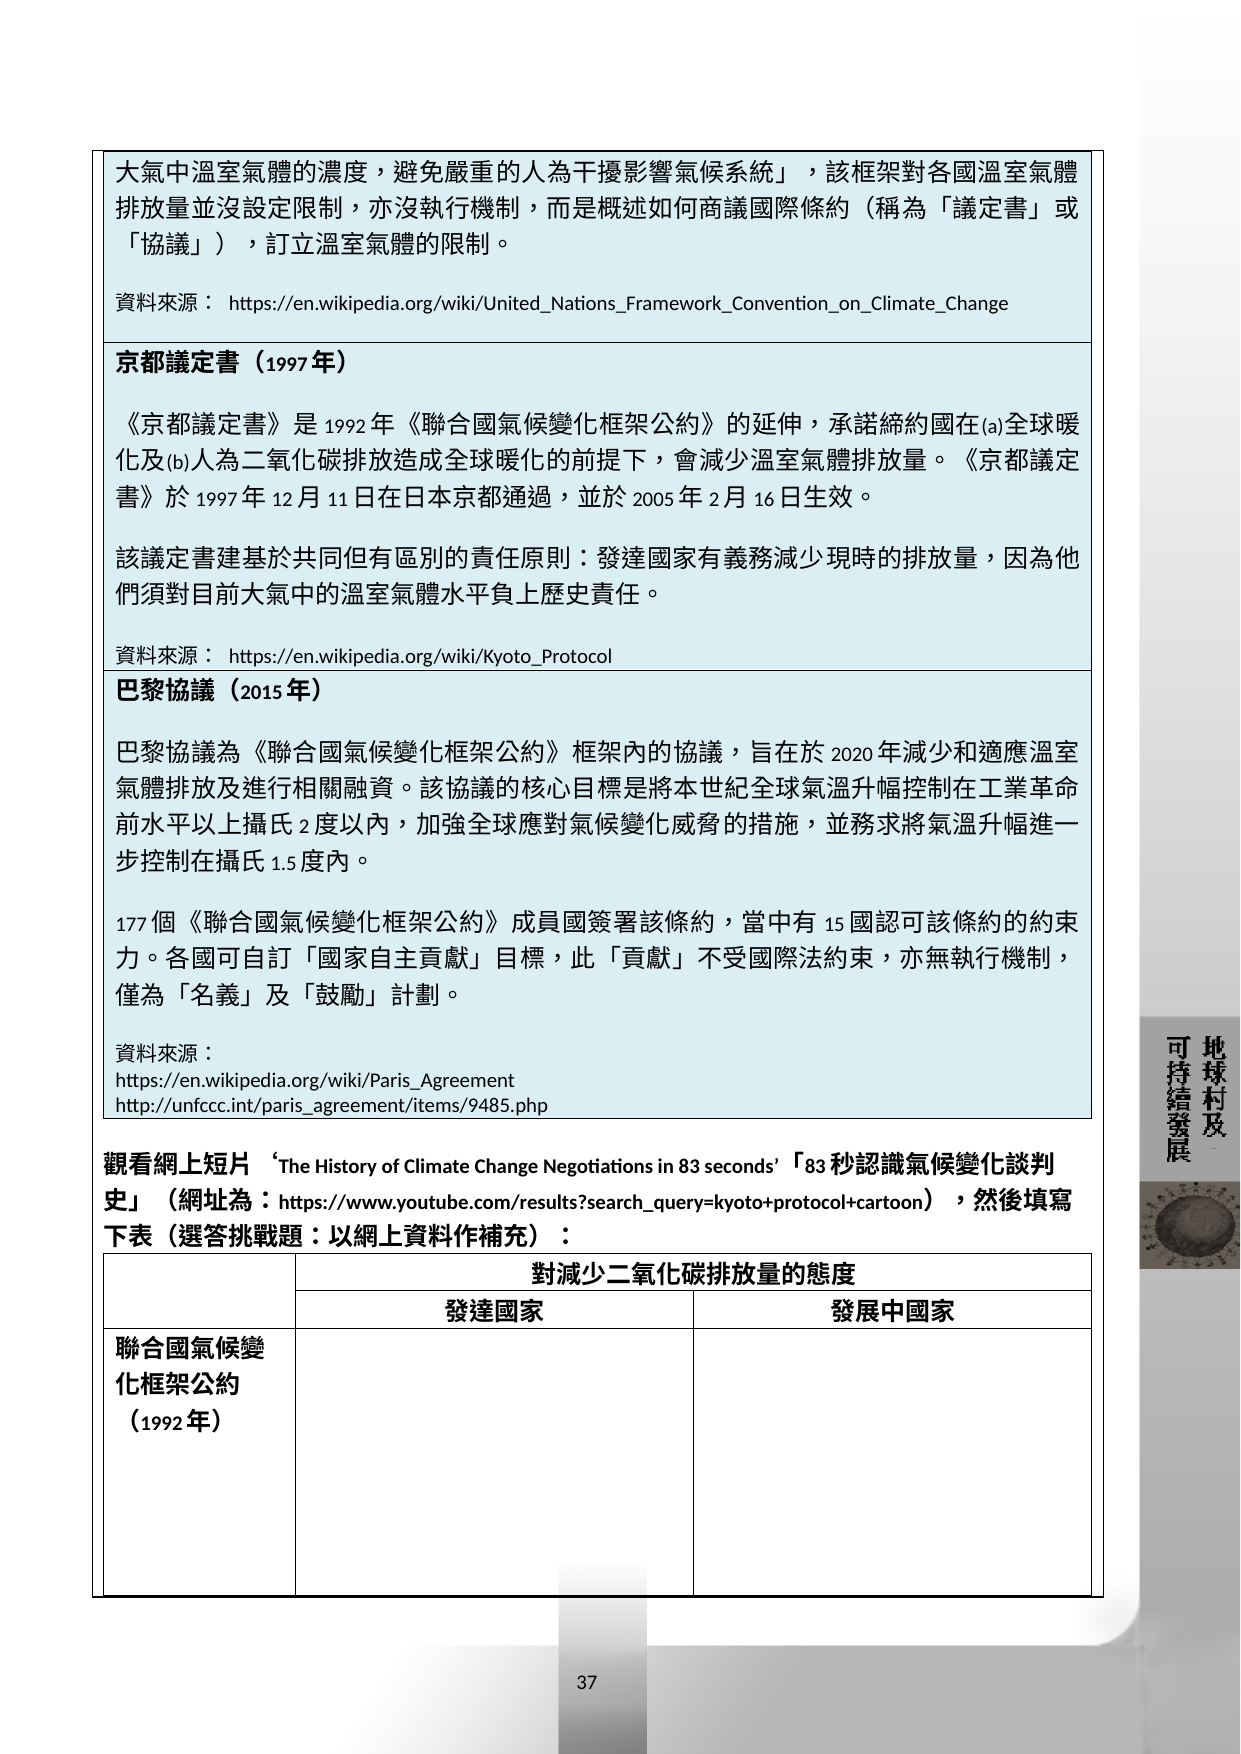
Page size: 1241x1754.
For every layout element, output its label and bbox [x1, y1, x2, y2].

table_header [93, 151, 1103, 1596]
picture [9, 1, 1241, 1754]
